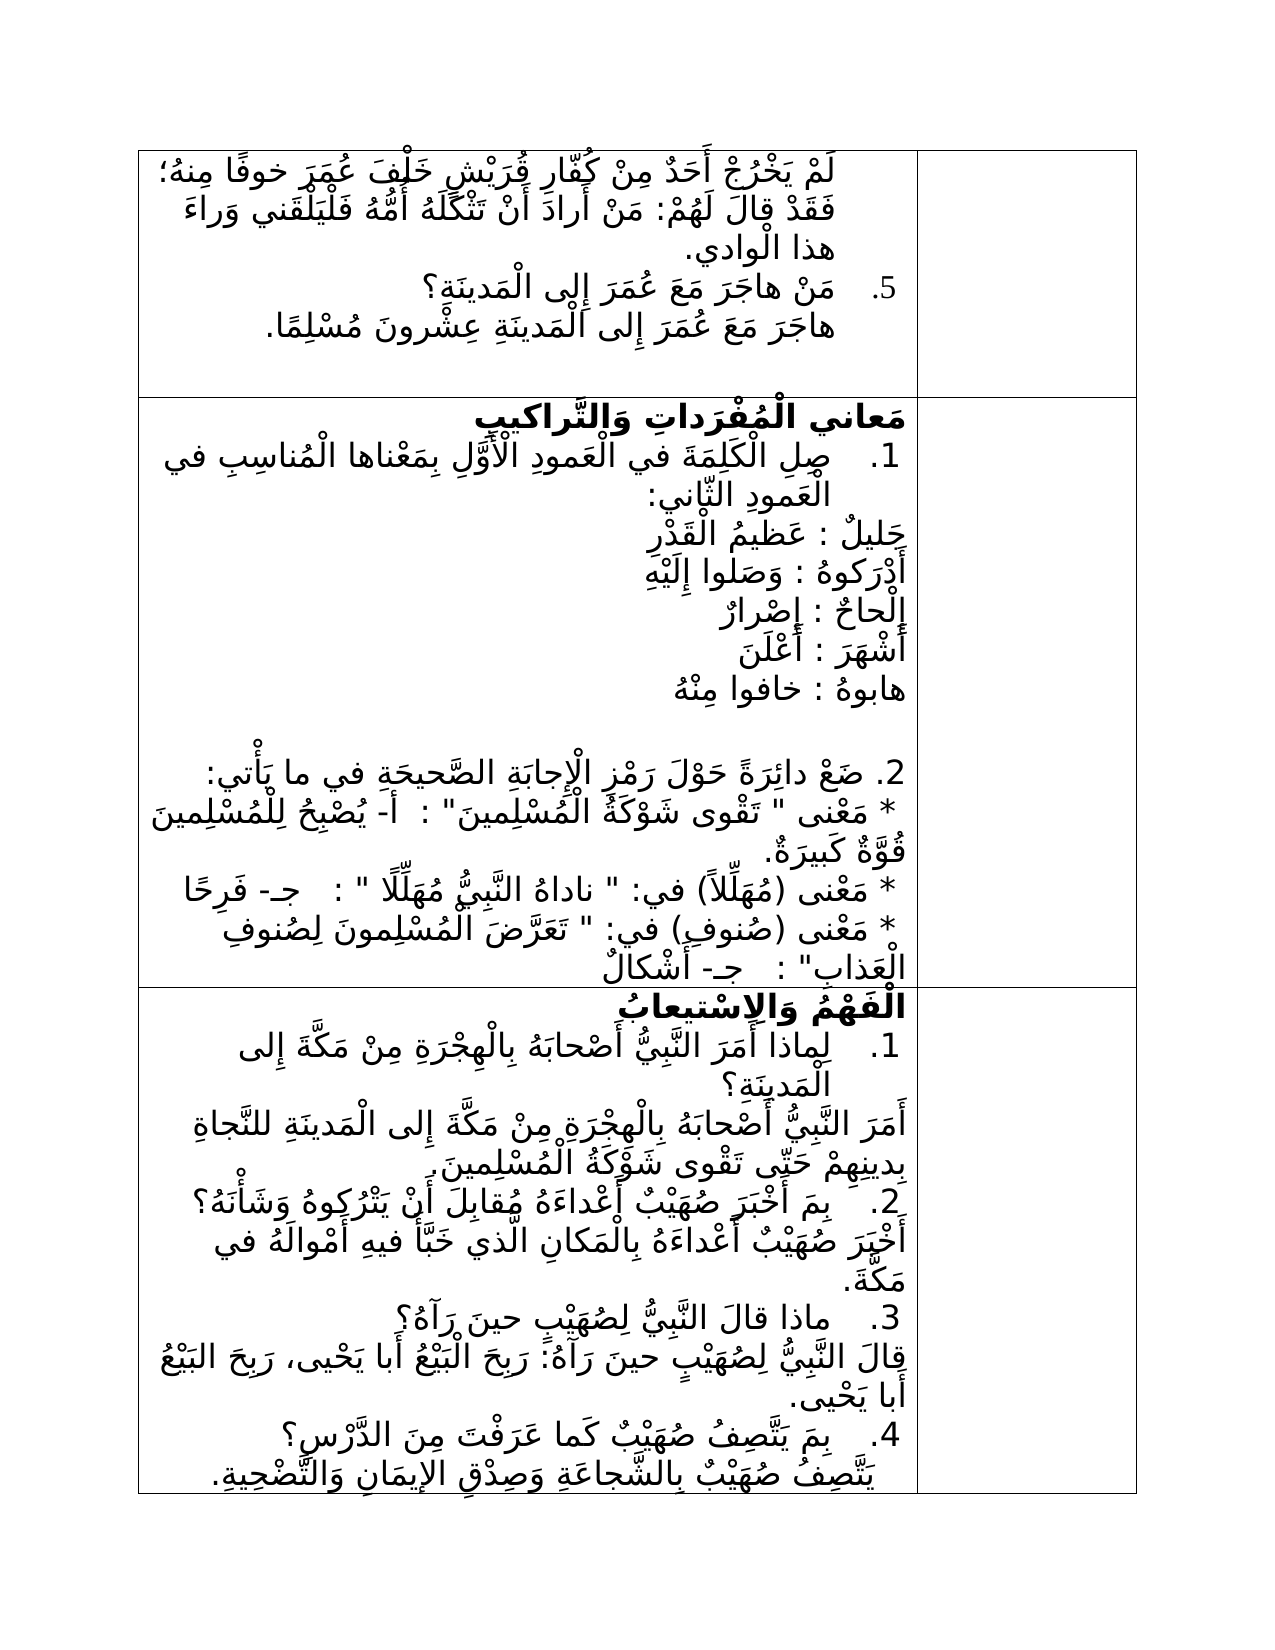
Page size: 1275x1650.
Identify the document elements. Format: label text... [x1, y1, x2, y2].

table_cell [139, 151, 917, 397]
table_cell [918, 151, 1136, 397]
table_cell [918, 988, 1136, 1493]
table_cell مَعاني الْمُفْرَداتِ وَالتَّراكيبِ صِلِ الْكَلِمَةَ في الْعَمودِ الْأَوَّلِ بِمَعْناها الْمُناسِبِ في الْعَمودِ الثّاني: جَليلٌ : عَظيمُ الْقَدْرِ أَدْرَكوهُ : وَصَلوا إِلَيْهِ إِلْحاحٌ : إِصْرارٌ أَشْهَرَ : أَعْلَنَ هابوهُ : خافوا مِنْهُ 2. ضَعْ دائِرَةً حَوْلَ رَمْزِ الْإِجابَةِ الصَّحيحَةِ في ما يَأْتي: * مَعْنى " تَقْوى شَوْكَةُ الْمُسْلِمينَ" : أ- يُصْبِحُ لِلْمُسْلِمينَ قُوَّةٌ كَبيرَةٌ. * مَعْنى (مُهَلِّلاً) في: " ناداهُ النَّبِيُّ مُهَلِّلًا " : جـ- فَرِحًا * مَعْنى (صُنوفِ) في: " تَعَرَّضَ الْمُسْلِمونَ لِصُنوفِ الْعَذابِ" : جـ- أَشْكالٌ [139, 398, 917, 987]
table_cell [139, 988, 917, 1493]
table_cell [918, 398, 1136, 987]
